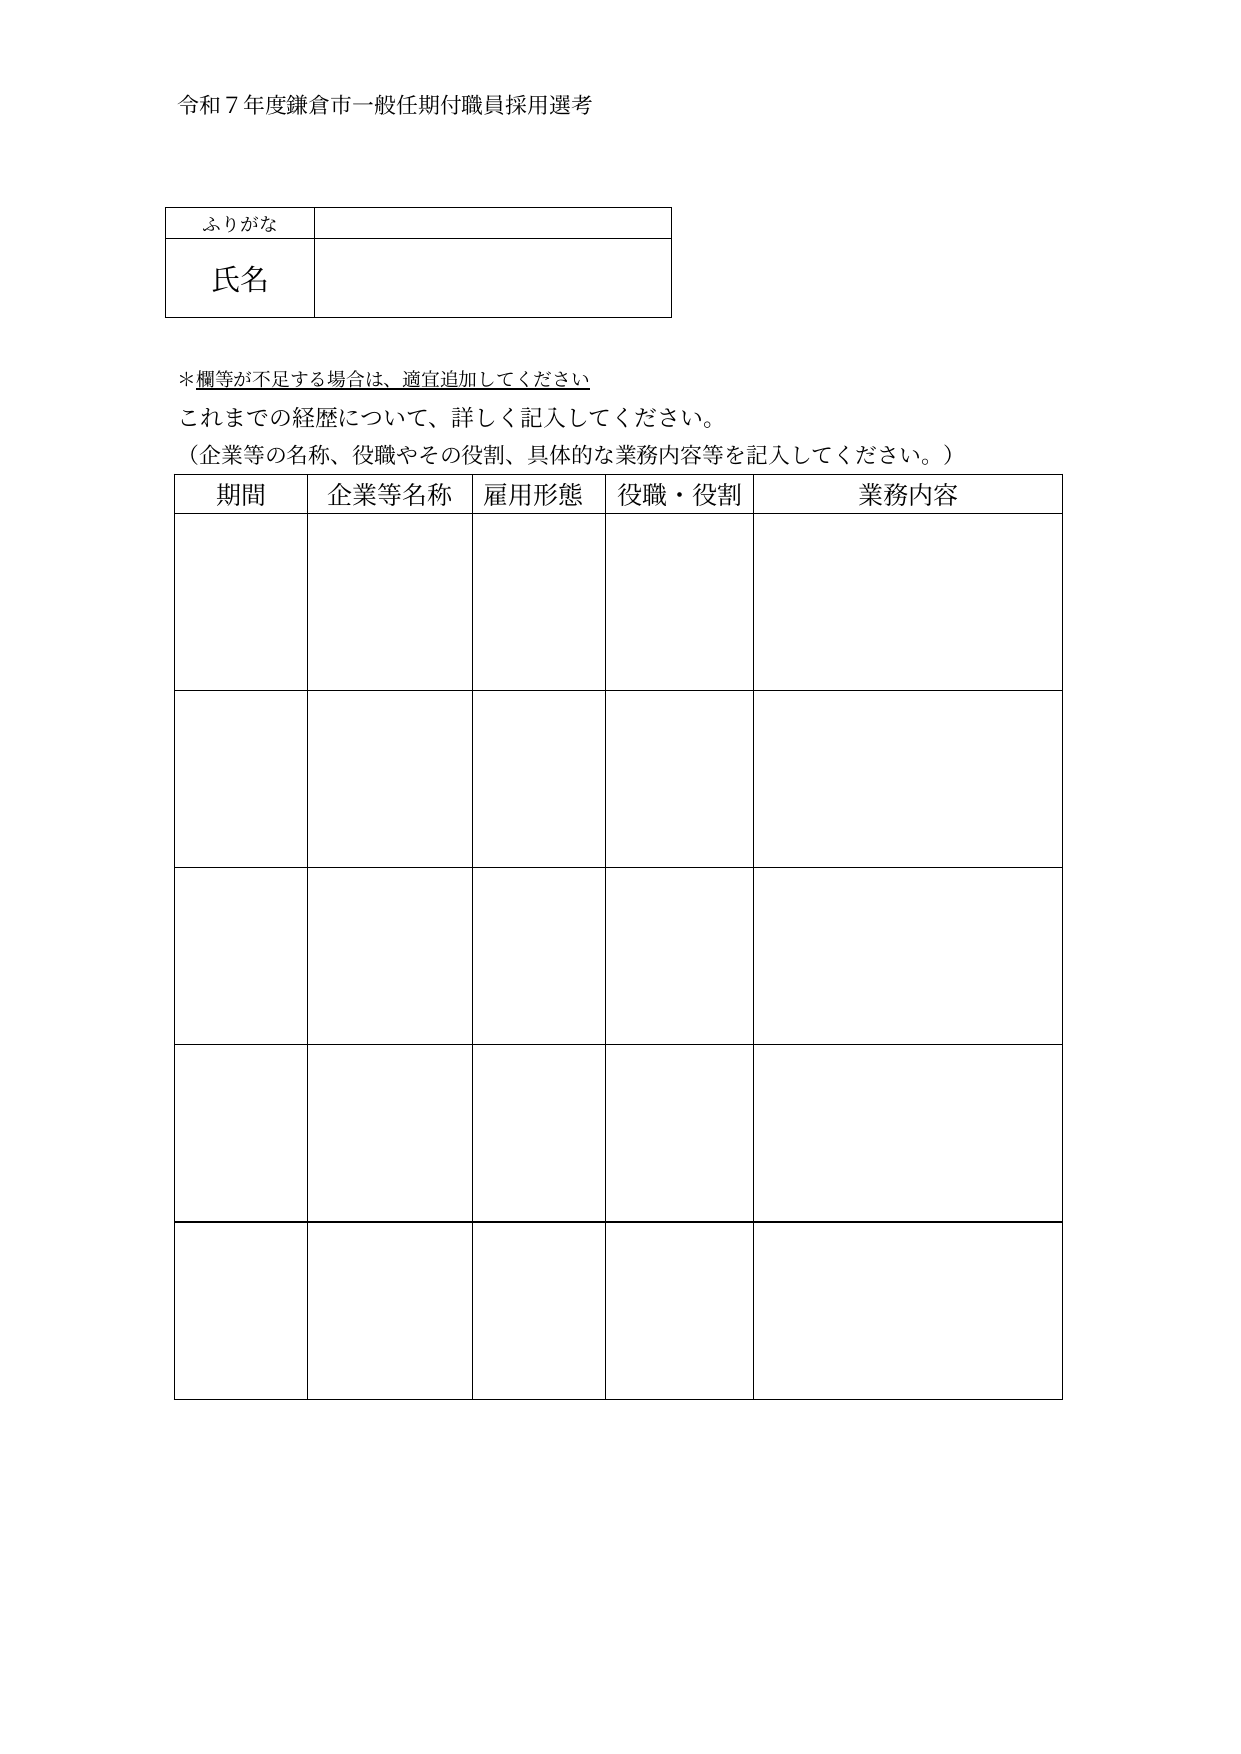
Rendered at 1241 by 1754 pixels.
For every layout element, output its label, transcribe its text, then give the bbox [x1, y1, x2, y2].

table_cell [606, 1045, 753, 1221]
table_header 業務内容 [754, 475, 1062, 513]
table_cell [175, 1223, 307, 1398]
table_cell [606, 514, 753, 690]
table_cell [175, 514, 307, 690]
table_cell [308, 1223, 472, 1398]
table_cell [606, 691, 753, 867]
table_cell [473, 1223, 605, 1398]
table_cell [754, 1045, 1062, 1221]
table_cell [473, 514, 605, 690]
text （企業等の名称、役職やその役割、具体的な業務内容等を記入してください。） [177, 436, 1063, 473]
table_cell [175, 868, 307, 1044]
table_cell [473, 691, 605, 867]
table_cell [754, 691, 1062, 867]
table_header 企業等名称 [308, 475, 472, 513]
table_cell [175, 691, 307, 867]
table_cell [754, 868, 1062, 1044]
table_cell [315, 239, 671, 317]
table_cell [606, 1223, 753, 1398]
table_header 雇用形態 [473, 475, 605, 513]
table_cell [308, 691, 472, 867]
text これまでの経歴について、詳しく記入してください。 [177, 397, 1063, 436]
table_cell [606, 868, 753, 1044]
table_cell [308, 1045, 472, 1221]
table_cell [754, 1223, 1062, 1398]
table_cell 氏名 [166, 239, 314, 317]
text ＊欄等が不足する場合は、適宜追加してください [177, 359, 1063, 397]
table_cell [473, 868, 605, 1044]
table_header 役職・役割 [606, 475, 753, 513]
table_header 期間 [175, 475, 307, 513]
table_header [315, 208, 671, 238]
table_cell [473, 1045, 605, 1221]
table_cell [308, 514, 472, 690]
table_header ふりがな [166, 208, 314, 238]
table_cell [308, 868, 472, 1044]
table_cell [754, 514, 1062, 690]
table_cell [175, 1045, 307, 1221]
